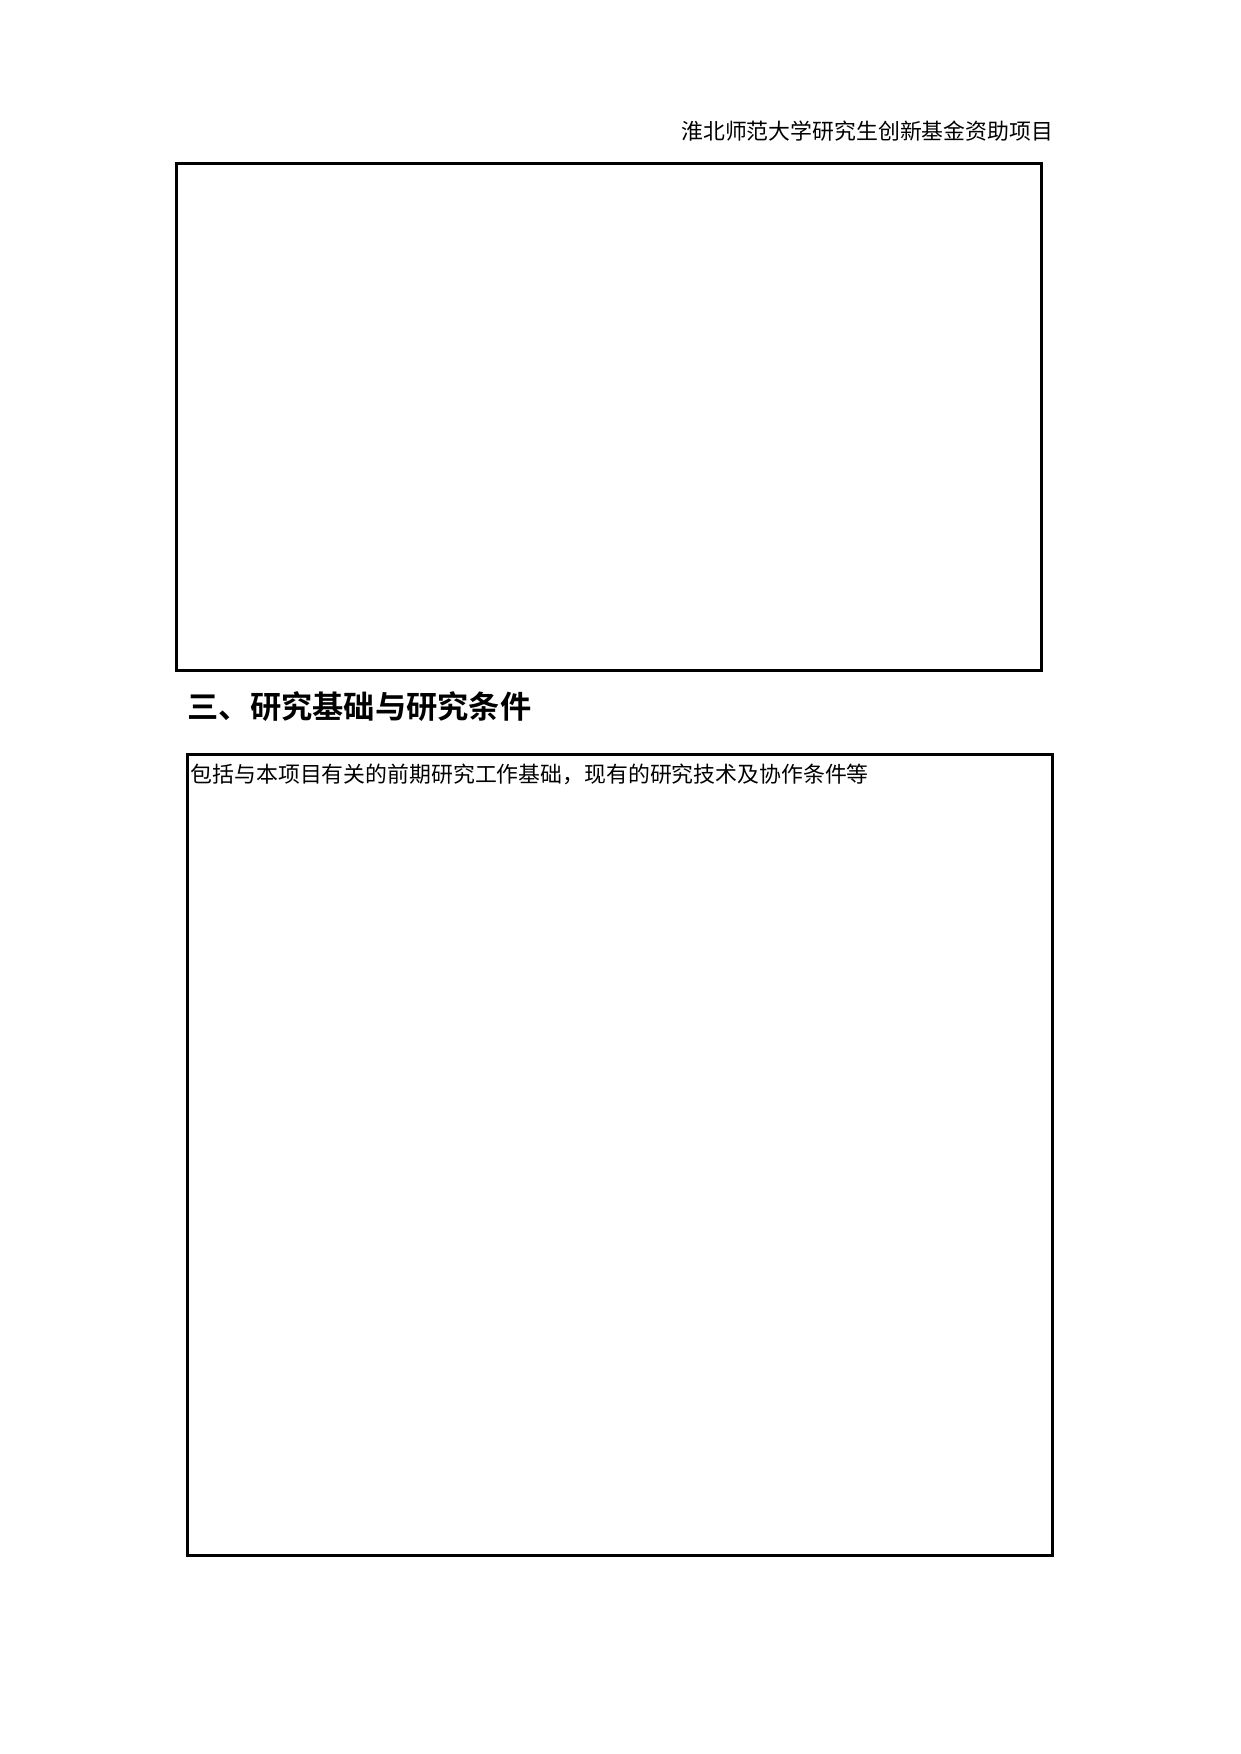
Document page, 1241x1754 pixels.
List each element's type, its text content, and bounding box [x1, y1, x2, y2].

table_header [189, 756, 1051, 1554]
text 三、研究基础与研究条件 [187, 672, 1053, 737]
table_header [178, 165, 1040, 669]
